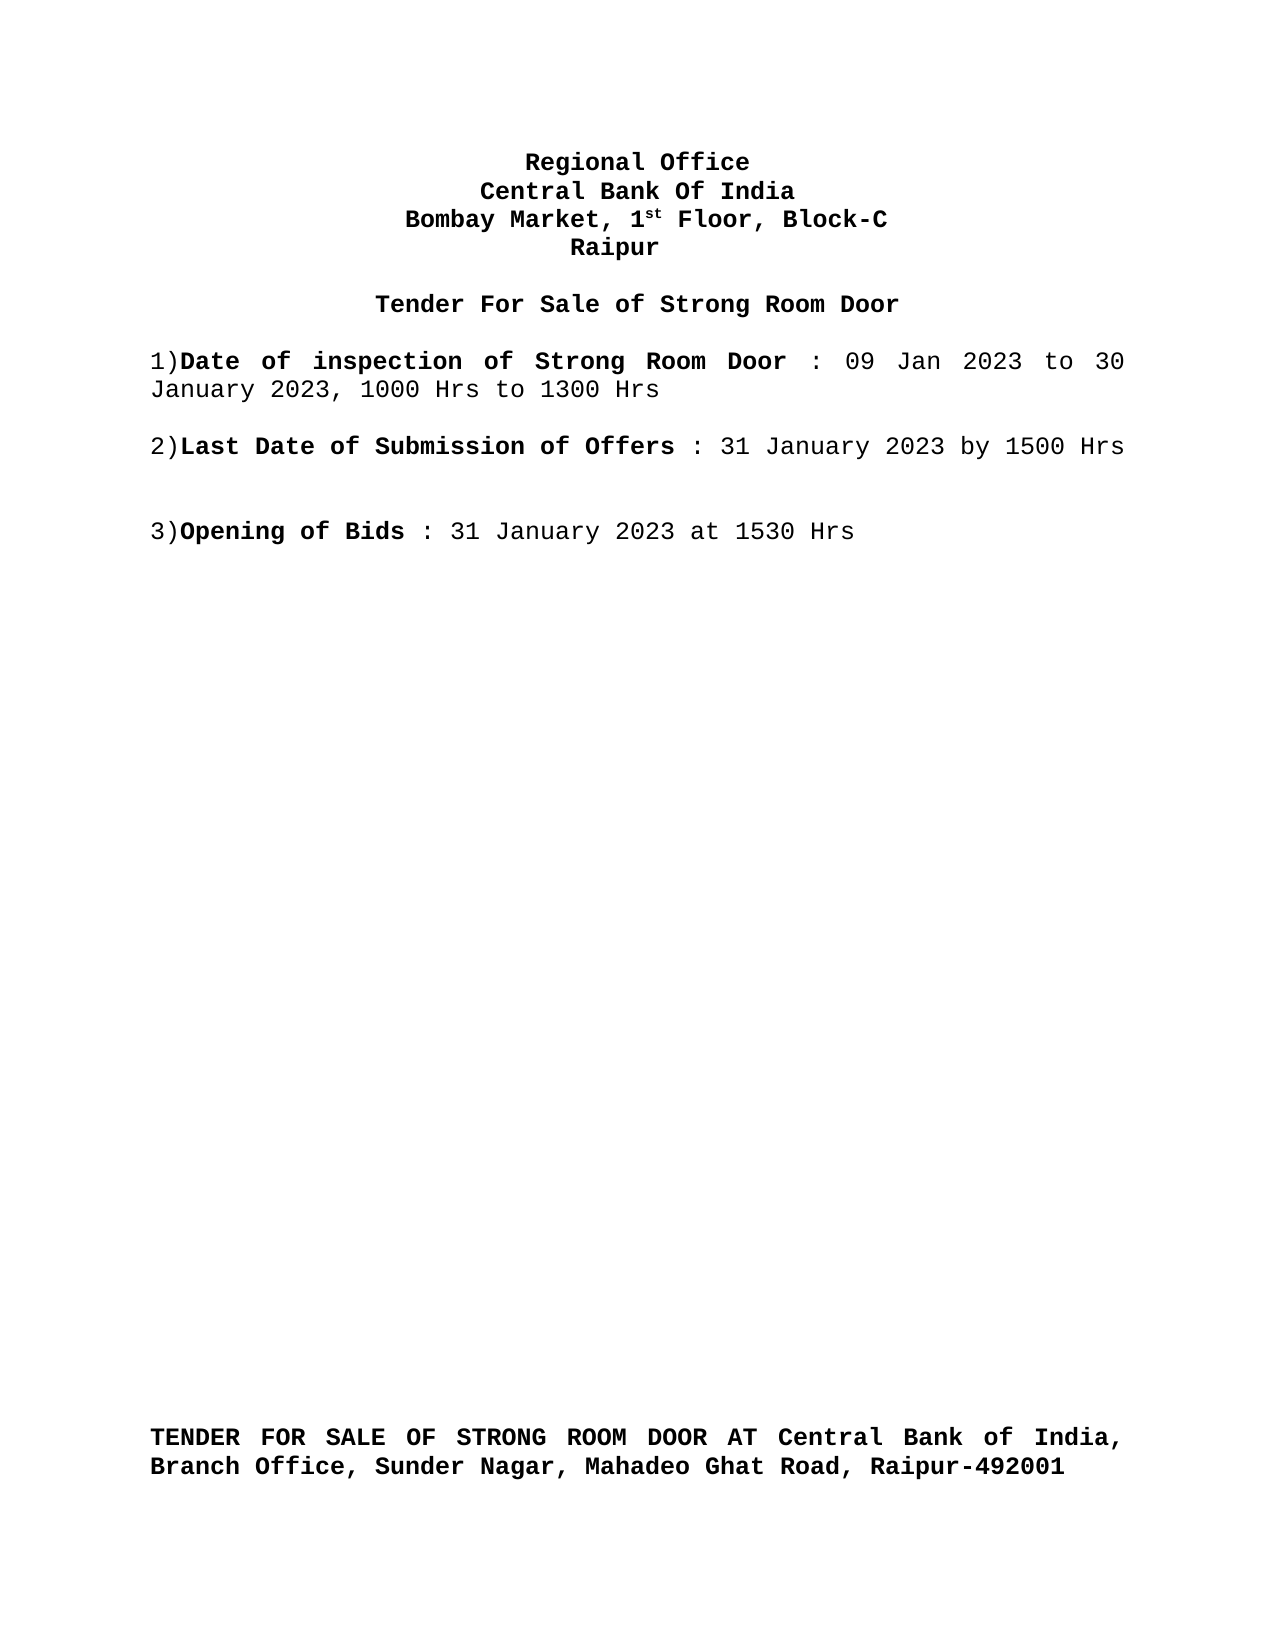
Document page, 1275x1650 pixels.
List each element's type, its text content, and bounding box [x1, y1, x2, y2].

text Raipur [525, 235, 1125, 263]
text 1)Date of inspection of Strong Room Door : 09 Jan 2023 to 30 January 2023, 1000 Hrs to 1300 Hrs [150, 348, 1125, 405]
text Tender For Sale of Strong Room Door [300, 292, 1125, 320]
text Bombay Market, 1st Floor, Block-C [300, 207, 1125, 235]
text Regional Office [450, 150, 1125, 178]
text 2)Last Date of Submission of Offers : 31 January 2023 by 1500 Hrs [150, 433, 1125, 462]
text TENDER FOR SALE OF STRONG ROOM DOOR AT Central Bank of India, Branch Office, Sunder Nagar, Mahadeo Ghat Road, Raipur-492001 [150, 1425, 1125, 1482]
text Central Bank Of India [450, 178, 1125, 207]
text 3)Opening of Bids : 31 January 2023 at 1530 Hrs [150, 518, 1125, 547]
